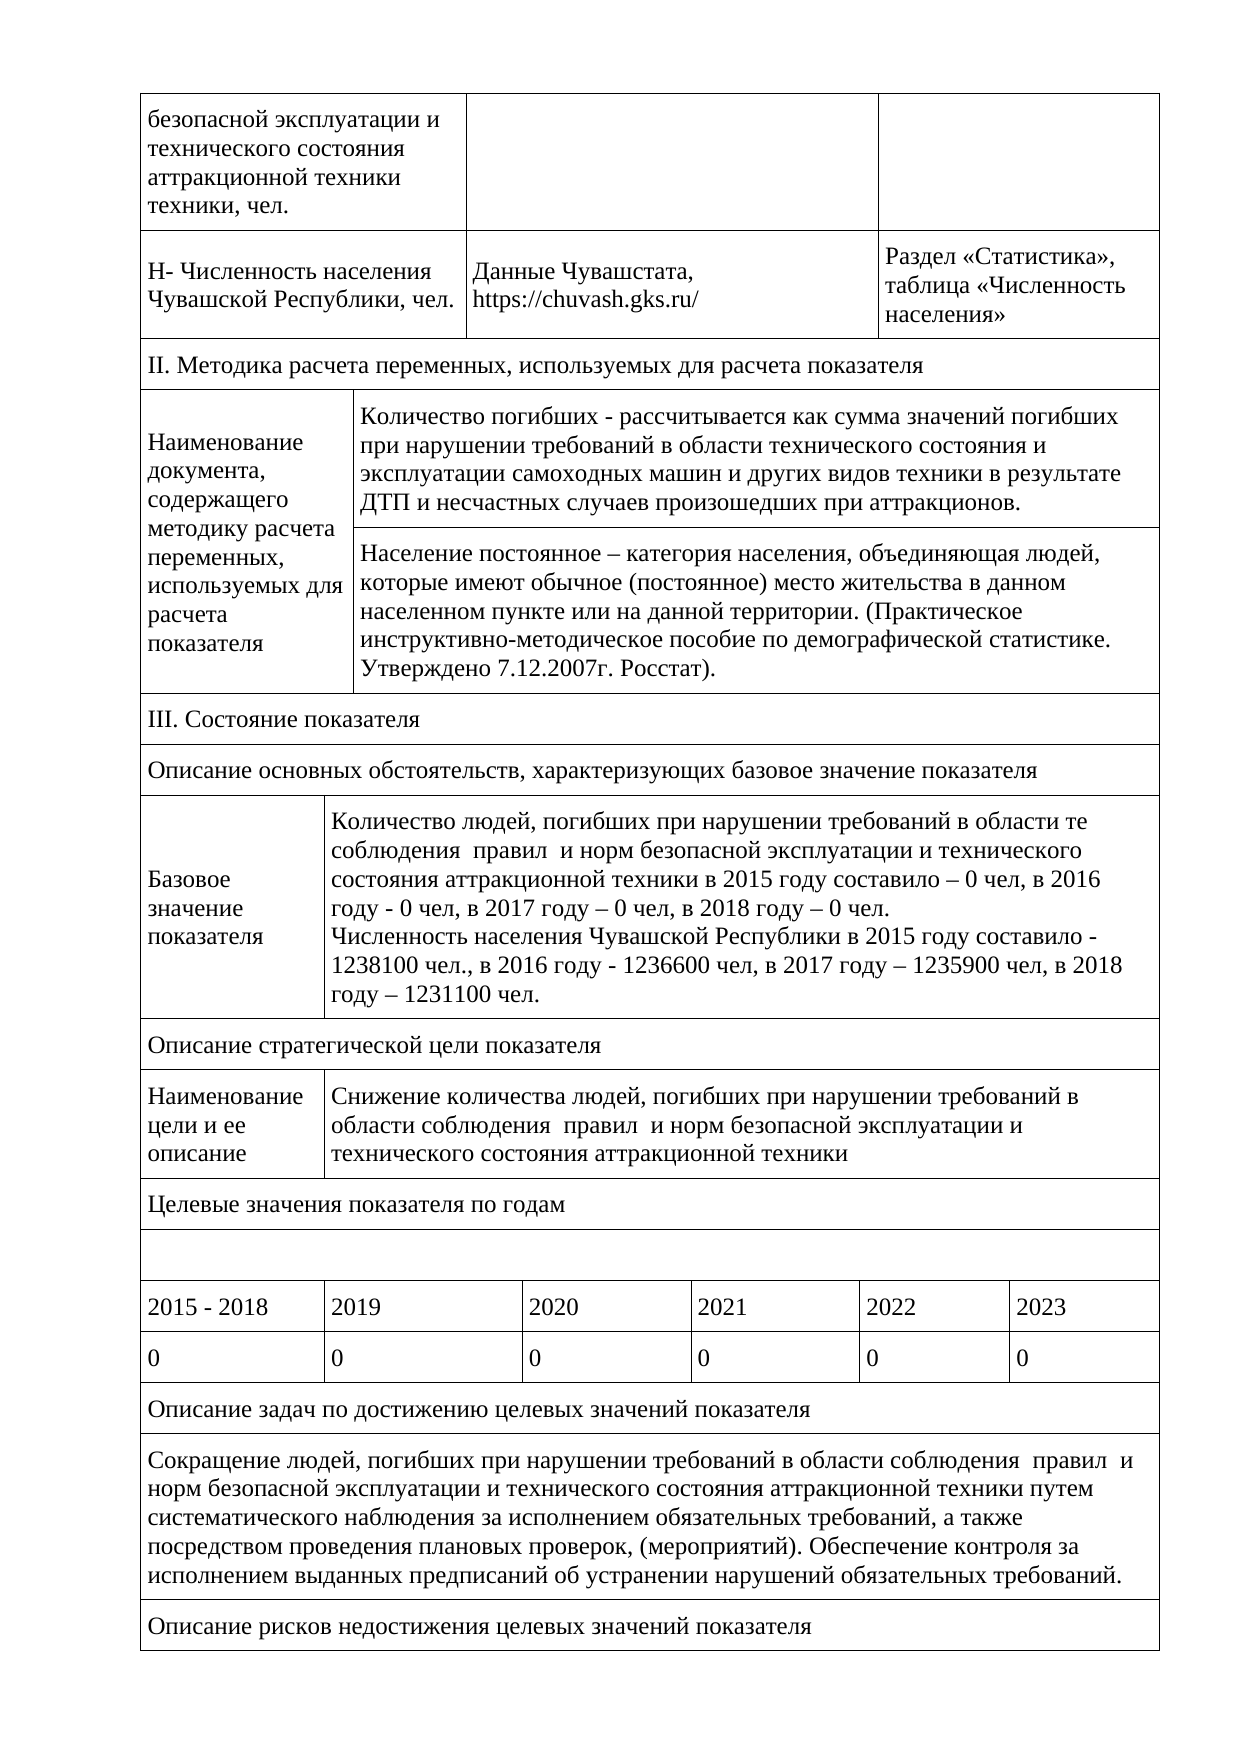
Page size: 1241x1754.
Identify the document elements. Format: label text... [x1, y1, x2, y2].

table_cell 0 [860, 1332, 1009, 1382]
table_cell 2023 [1010, 1281, 1159, 1331]
table_cell 2022 [860, 1281, 1009, 1331]
table_cell 2019 [325, 1281, 522, 1331]
table_cell 2015 - 2018 [141, 1281, 324, 1331]
table_cell 0 [141, 1332, 324, 1382]
table_cell Раздел «Статистика», таблица «Численность населения» [879, 231, 1159, 338]
table_cell Базовое значение показателя [141, 796, 324, 1018]
table_cell 2020 [523, 1281, 691, 1331]
table_cell 0 [523, 1332, 691, 1382]
table_cell Н- Численность населения Чувашской Республики, чел. [141, 231, 466, 338]
table_cell Описание основных обстоятельств, характеризующих базовое значение показателя [141, 745, 1159, 795]
table_cell Население постоянное – категория населения, объединяющая людей, которые имеют обычное (постоянное) место жительства в данном населенном пункте или на данной территории. (Практическое инструктивно-методическое пособие по демографической статистике. Утверждено 7.12.2007г. Росстат). [354, 528, 1159, 693]
table_cell [141, 1230, 1159, 1280]
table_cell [141, 94, 466, 230]
table_cell Описание задач по достижению целевых значений показателя [141, 1383, 1159, 1433]
table_cell 0 [325, 1332, 522, 1382]
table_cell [467, 94, 878, 230]
table_cell Наименование документа, содержащего методику расчета переменных, используемых для расчета показателя [141, 390, 353, 693]
table_cell Наименование цели и ее описание [141, 1070, 324, 1178]
table_cell Количество погибших - рассчитывается как сумма значений погибших при нарушении требований в области технического состояния и эксплуатации самоходных машин и других видов техники в результате ДТП и несчастных случаев произошедших при аттракционов. [354, 390, 1159, 527]
table_cell 0 [692, 1332, 859, 1382]
table_cell Данные Чувашстата, https://chuvash.gks.ru/ [467, 231, 878, 338]
table_cell Описание рисков недостижения целевых значений показателя [141, 1600, 1159, 1650]
table_cell Описание стратегической цели показателя [141, 1019, 1159, 1069]
table_cell Снижение количества людей, погибших при нарушении требований в области соблюдения правил и норм безопасной эксплуатации и технического состояния аттракционной техники [325, 1070, 1159, 1178]
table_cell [879, 94, 1159, 230]
table_cell III. Состояние показателя [141, 694, 1159, 744]
table_cell 2021 [692, 1281, 859, 1331]
table_cell Целевые значения показателя по годам [141, 1179, 1159, 1229]
table_cell 0 [1010, 1332, 1159, 1382]
table_cell II. Методика расчета переменных, используемых для расчета показателя [141, 339, 1159, 389]
table_cell Количество людей, погибших при нарушении требований в области те соблюдения правил и норм безопасной эксплуатации и технического состояния аттракционной техники в 2015 году составило – 0 чел, в 2016 году - 0 чел, в 2017 году – 0 чел, в 2018 году – 0 чел. Численность населения Чувашской Республики в 2015 году составило - 1238100 чел., в 2016 году - 1236600 чел, в 2017 году – 1235900 чел, в 2018 году – 1231100 чел. [325, 796, 1159, 1018]
table_cell Сокращение людей, погибших при нарушении требований в области соблюдения правил и норм безопасной эксплуатации и технического состояния аттракционной техники путем систематического наблюдения за исполнением обязательных требований, а также посредством проведения плановых проверок, (мероприятий). Обеспечение контроля за исполнением выданных предписаний об устранении нарушений обязательных требований. [141, 1434, 1159, 1599]
